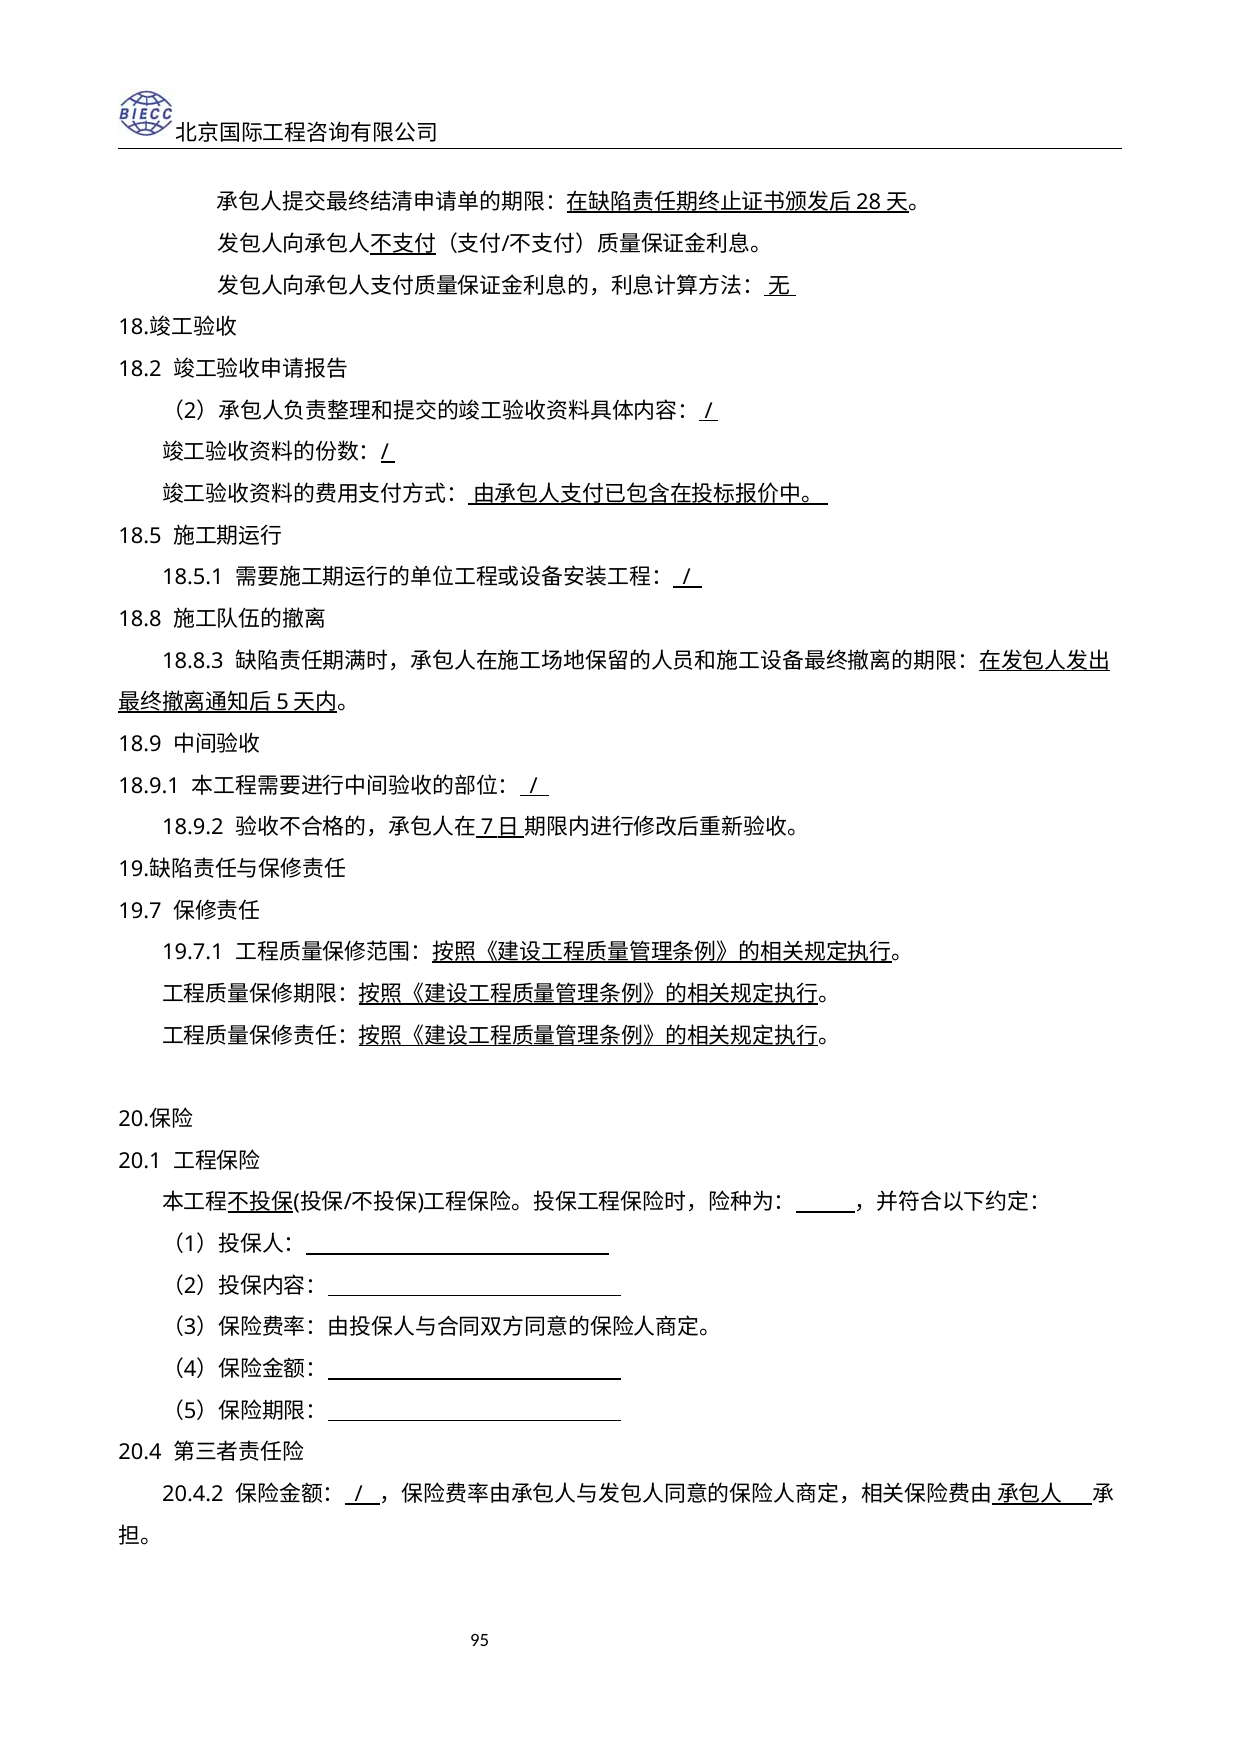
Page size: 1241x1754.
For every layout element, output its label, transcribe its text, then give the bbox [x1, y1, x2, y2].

text 竣工验收资料的费用支付方式： 由承包人支付已包含在投标报价中。 [118, 468, 1122, 510]
text 20.4.2 保险金额： / ，保险费率由承包人与发包人同意的保险人商定，相关保险费由 承包人 承担。 [118, 1468, 1122, 1551]
text 18.2 竣工验收申请报告 [118, 343, 1122, 385]
text 19.7 保修责任 [118, 885, 1122, 926]
text （3）保险费率：由投保人与合同双方同意的保险人商定。 [118, 1301, 1122, 1343]
text 工程质量保修责任：按照《建设工程质量管理条例》的相关规定执行。 [118, 1010, 1122, 1051]
text （2）投保内容： [118, 1260, 1122, 1301]
text 承包人提交最终结清申请单的期限：在缺陷责任期终止证书颁发后 28 天。 [118, 176, 1122, 218]
text 18.9.1 本工程需要进行中间验收的部位： / [118, 760, 1122, 801]
text 18.8 施工队伍的撤离 [118, 593, 1122, 635]
text 18.5.1 需要施工期运行的单位工程或设备安装工程： / [118, 551, 1122, 593]
text 20.1 工程保险 [118, 1135, 1122, 1176]
picture [118, 88, 175, 140]
text 发包人向承包人不支付（支付/不支付）质量保证金利息。 [118, 218, 1122, 260]
text 18.9 中间验收 [118, 718, 1122, 760]
text 工程质量保修期限：按照《建设工程质量管理条例》的相关规定执行。 [118, 968, 1122, 1010]
text 19.缺陷责任与保修责任 [118, 843, 1122, 885]
text 19.7.1 工程质量保修范围：按照《建设工程质量管理条例》的相关规定执行。 [118, 926, 1122, 968]
text 竣工验收资料的份数：/ [118, 426, 1122, 468]
text 18.8.3 缺陷责任期满时，承包人在施工场地保留的人员和施工设备最终撤离的期限：在发包人发出最终撤离通知后 5天内。 [118, 635, 1122, 718]
text （2）承包人负责整理和提交的竣工验收资料具体内容： / [118, 385, 1122, 426]
text 18.5 施工期运行 [118, 510, 1122, 551]
text 18.9.2 验收不合格的，承包人在 7日 期限内进行修改后重新验收。 [118, 801, 1122, 843]
text 18.竣工验收 [118, 301, 1122, 343]
text （5）保险期限： [118, 1385, 1122, 1426]
text 20.4 第三者责任险 [118, 1426, 1122, 1468]
text 本工程不投保(投保/不投保)工程保险。投保工程保险时，险种为： ，并符合以下约定： [118, 1176, 1122, 1218]
text （4）保险金额： [118, 1343, 1122, 1385]
text （1）投保人： [118, 1218, 1122, 1260]
text 发包人向承包人支付质量保证金利息的，利息计算方法： 无 [118, 260, 1122, 301]
text 20.保险 [118, 1093, 1122, 1135]
